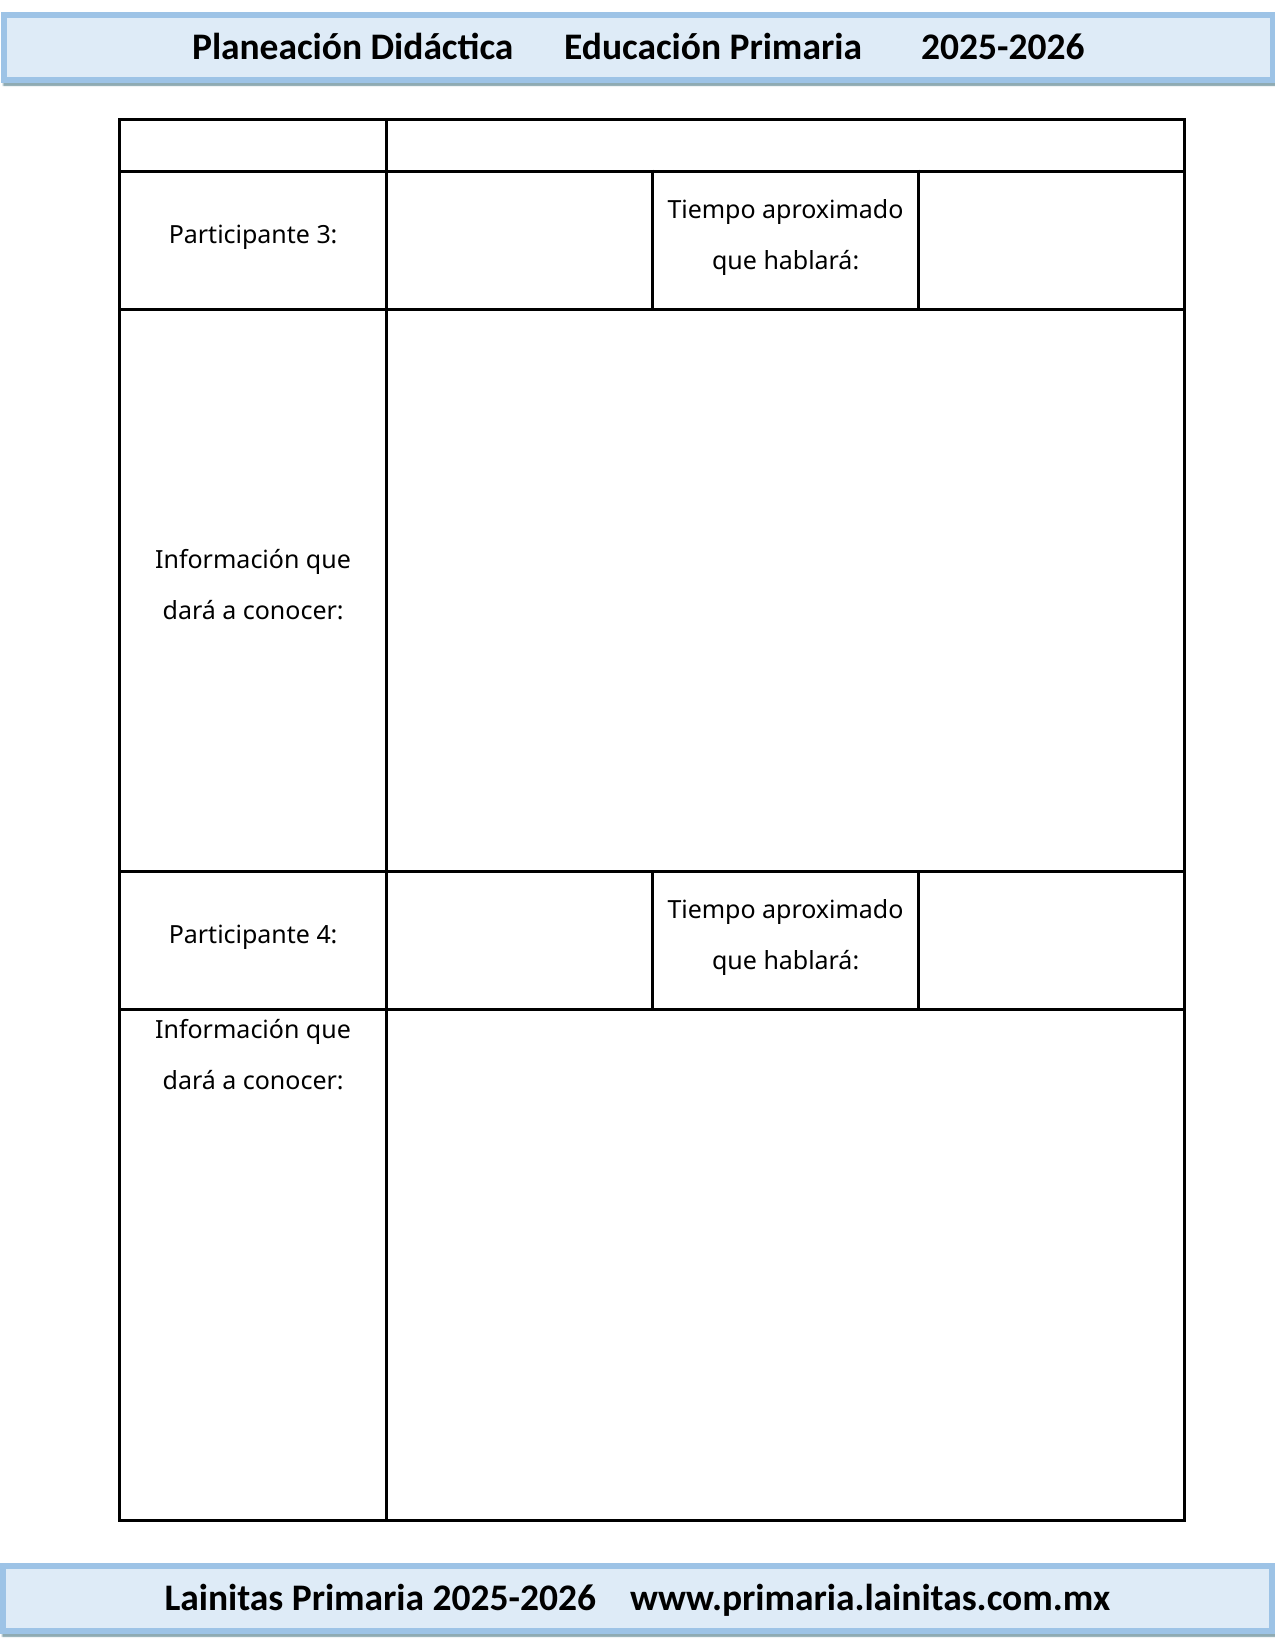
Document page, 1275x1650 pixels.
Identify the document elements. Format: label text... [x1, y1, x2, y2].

table_cell [920, 173, 1183, 308]
table_cell Participante 4: [121, 873, 385, 1008]
table_cell Información que dará a conocer: [121, 311, 385, 870]
table_cell [920, 873, 1183, 1008]
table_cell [121, 121, 385, 169]
table_cell Tiempo aproximado que hablará: [654, 873, 917, 1008]
table_cell Tiempo aproximado que hablará: [654, 173, 917, 308]
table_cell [121, 1011, 385, 1519]
table_cell [388, 873, 651, 1008]
table_cell [388, 1011, 1183, 1519]
table_cell [388, 311, 1183, 870]
table_cell [388, 121, 1183, 169]
table_cell [388, 173, 651, 308]
table_cell Participante 3: [121, 173, 385, 308]
